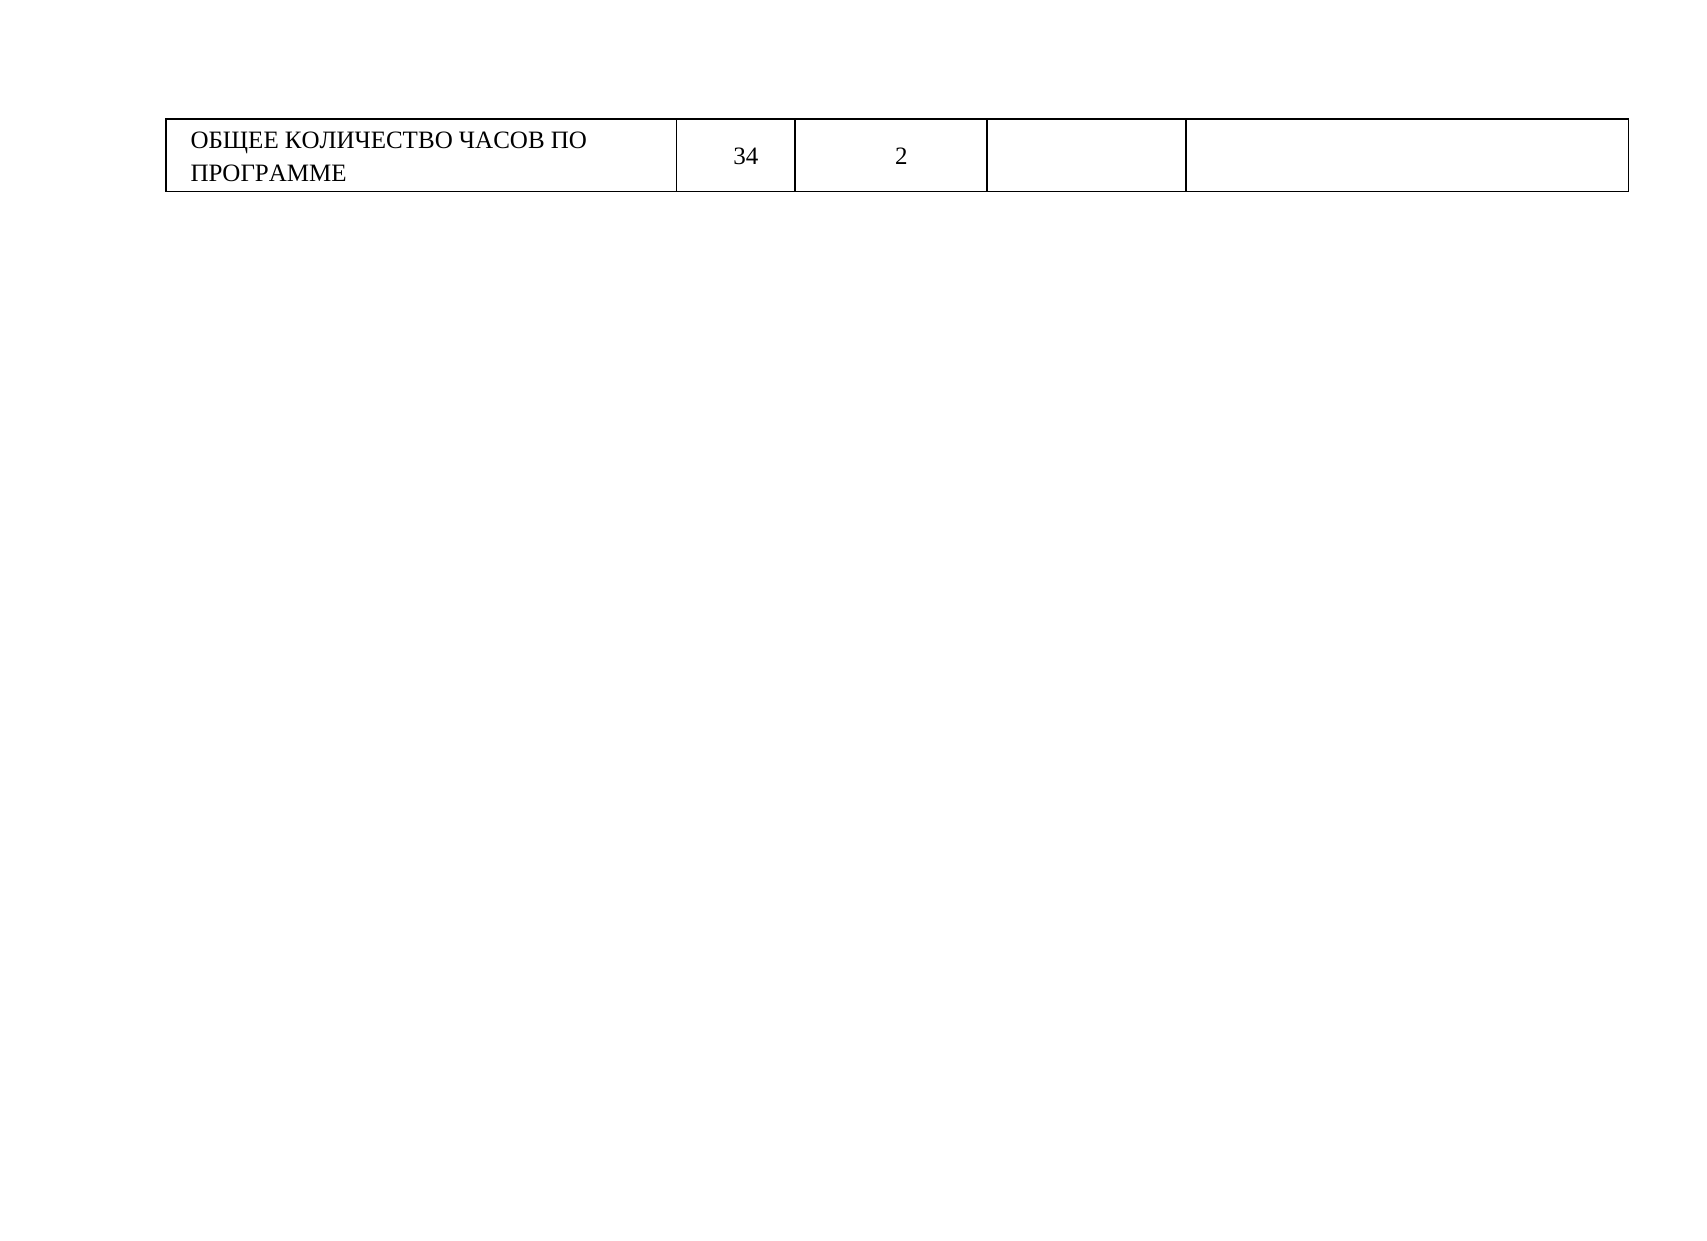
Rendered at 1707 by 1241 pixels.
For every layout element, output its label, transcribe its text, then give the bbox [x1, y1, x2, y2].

table_cell 34 [677, 120, 794, 191]
table_cell ОБЩЕЕ КОЛИЧЕСТВО ЧАСОВ ПО ПРОГРАММЕ [167, 120, 676, 191]
table_cell [1187, 120, 1628, 191]
table_cell [988, 120, 1185, 191]
table_cell 2 [796, 120, 986, 191]
